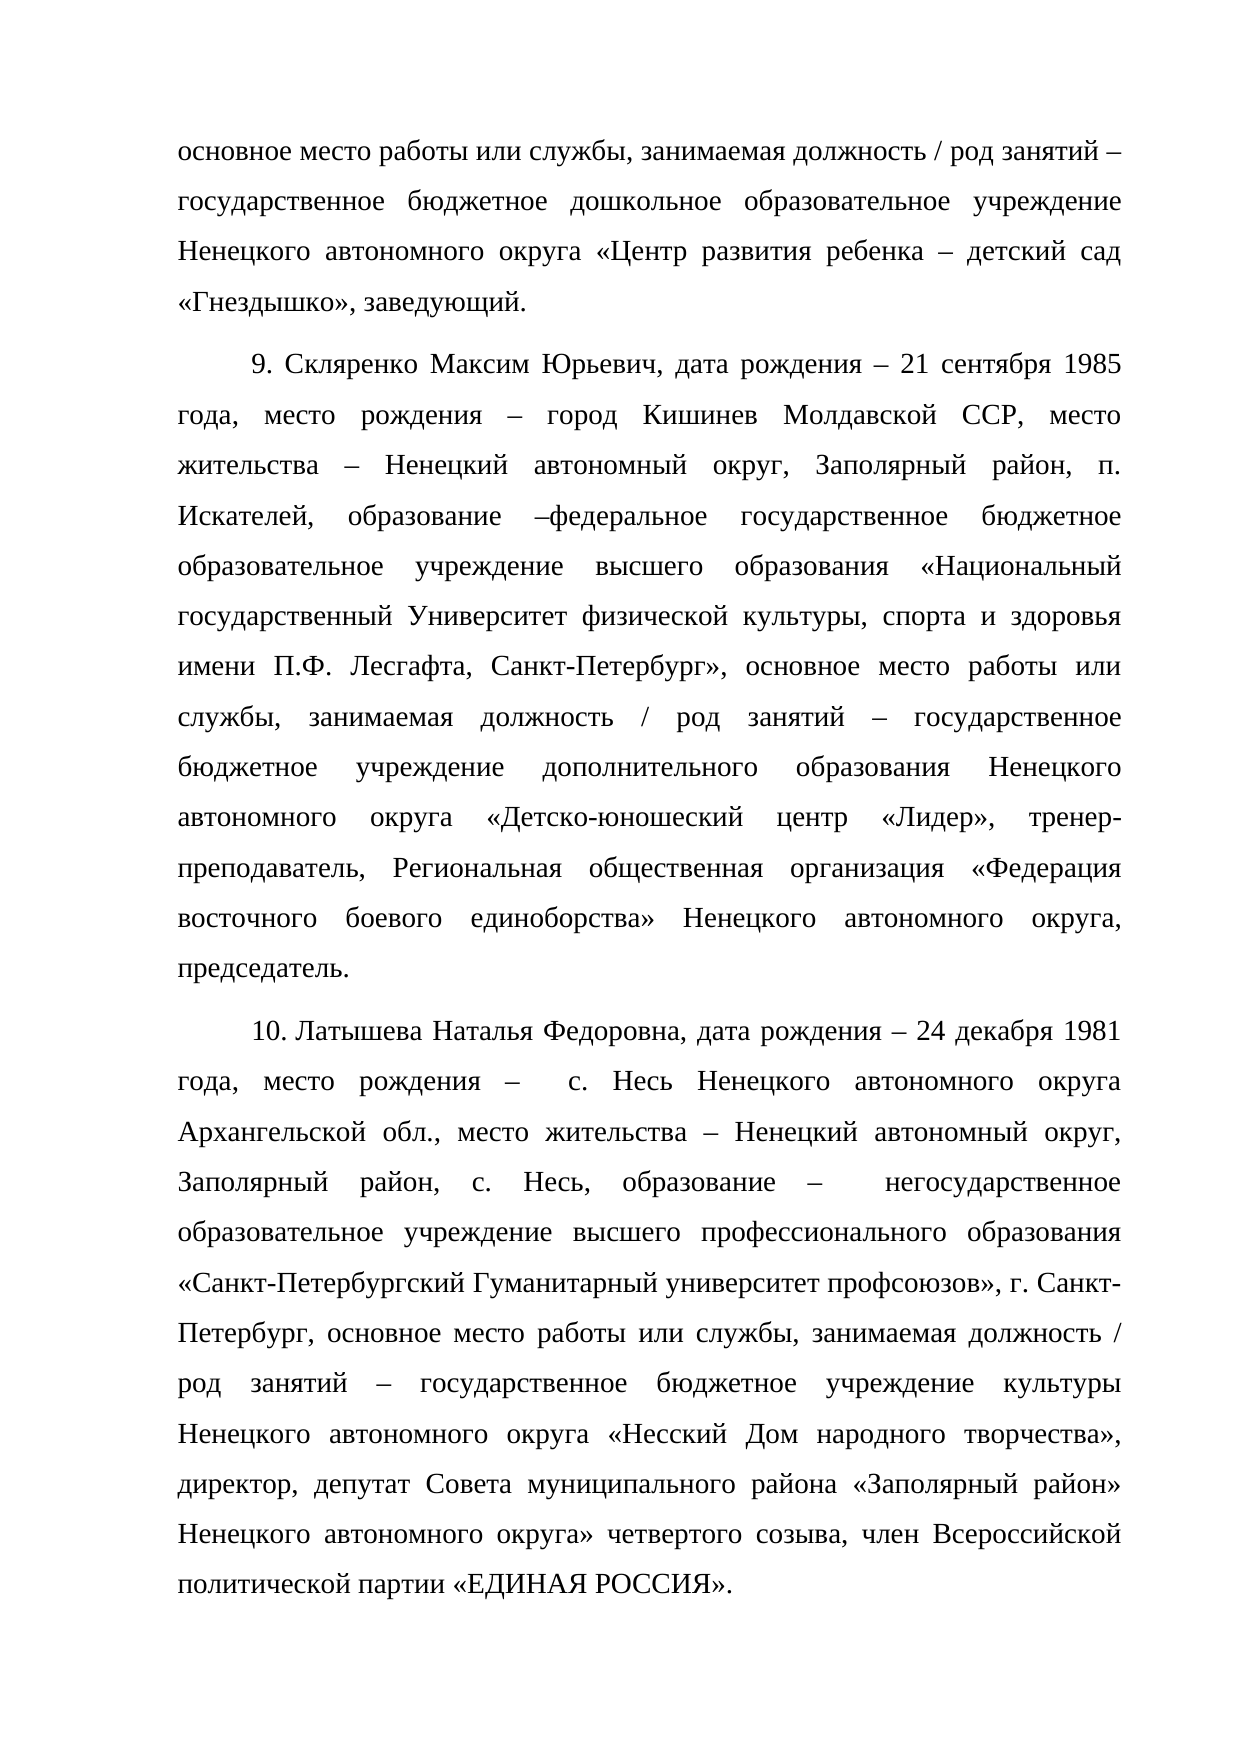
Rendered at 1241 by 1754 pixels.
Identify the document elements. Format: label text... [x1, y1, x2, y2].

text 10. Латышева Наталья Федоровна, дата рождения – 24 декабря 1981 года, место рождения – с. Несь Ненецкого автономного округа Архангельской обл., место жительства – Ненецкий автономный округ, Заполярный район, с. Несь, образование – негосударственное образовательное учреждение высшего профессионального образования «Санкт-Петербургский Гуманитарный университет профсоюзов», г. Санкт-Петербург, основное место работы или службы, занимаемая должность / род занятий – государственное бюджетное учреждение культуры Ненецкого автономного округа «Несский Дом народного творчества», директор, депутат Совета муниципального района «Заполярный район» Ненецкого автономного округа» четвертого созыва, член Всероссийской политической партии «ЕДИНАЯ РОССИЯ». [177, 1013, 1122, 1600]
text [177, 133, 1122, 317]
text 9. Скляренко Максим Юрьевич, дата рождения – 21 сентября 1985 года, место рождения – город Кишинев Молдавской ССР, место жительства – Ненецкий автономный округ, Заполярный район, п. Искателей, образование –федеральное государственное бюджетное образовательное учреждение высшего образования «Национальный государственный Университет физической культуры, спорта и здоровья имени П.Ф. Лесгафта, Санкт-Петербург», основное место работы или службы, занимаемая должность / род занятий – государственное бюджетное учреждение дополнительного образования Ненецкого автономного округа «Детско-юношеский центр «Лидер», тренер-преподаватель, Региональная общественная организация «Федерация восточного боевого единоборства» Ненецкого автономного округа, председатель. [177, 347, 1122, 984]
